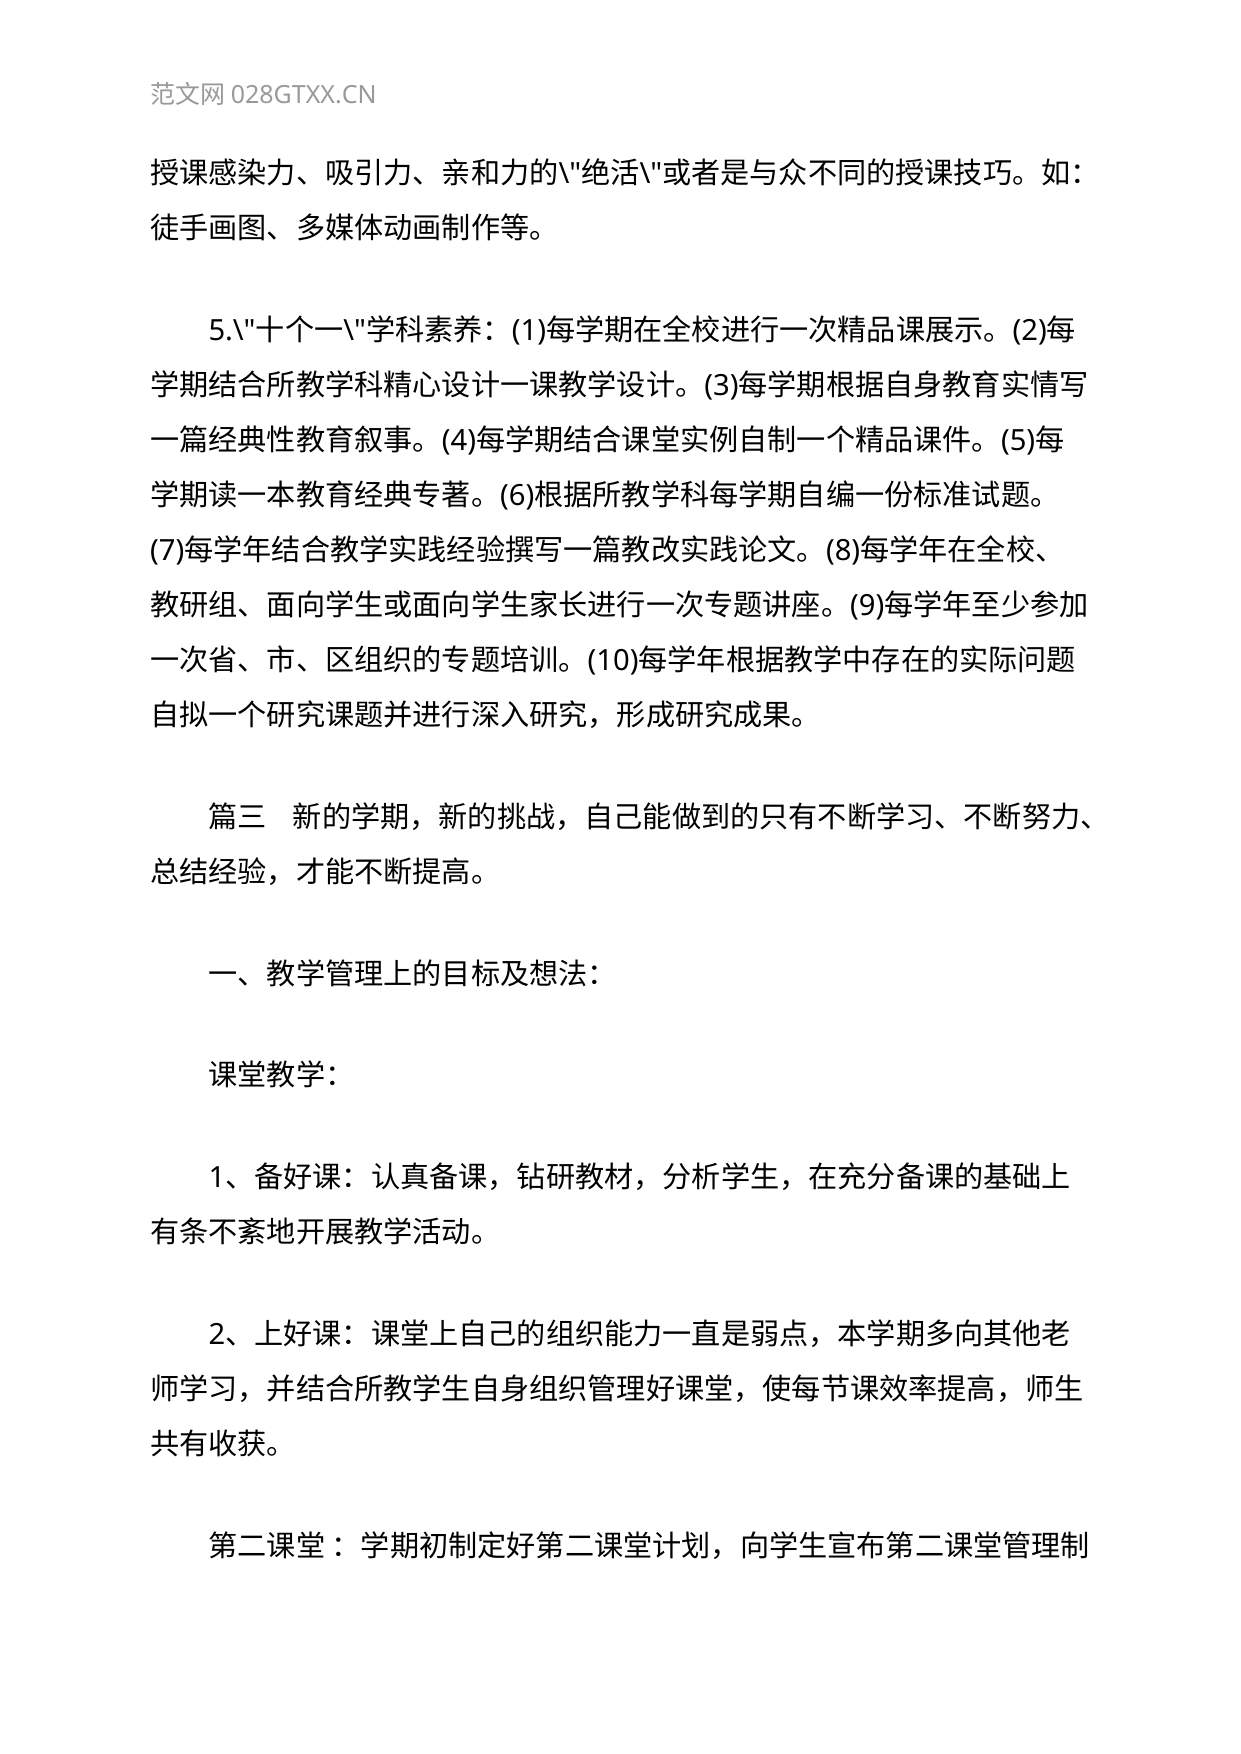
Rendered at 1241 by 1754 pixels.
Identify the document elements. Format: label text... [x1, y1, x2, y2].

text 一、教学管理上的目标及想法： [150, 950, 1090, 992]
text 2、上好课：课堂上自己的组织能力一直是弱点，本学期多向其他老师学习，并结合所教学生自身组织管理好课堂，使每节课效率提高，师生共有收获。 [150, 1311, 1090, 1463]
text 1、备好课：认真备课，钻研教材，分析学生，在充分备课的基础上有条不紊地开展教学活动。 [150, 1154, 1090, 1251]
text 5.\"十个一\"学科素养：(1)每学期在全校进行一次精品课展示。(2)每学期结合所教学科精心设计一课教学设计。(3)每学期根据自身教育实情写一篇经典性教育叙事。(4)每学期结合课堂实例自制一个精品课件。(5)每学期读一本教育经典专著。(6)根据所教学科每学期自编一份标准试题。(7)每学年结合教学实践经验撰写一篇教改实践论文。(8)每学年在全校、教研组、面向学生或面向学生家长进行一次专题讲座。(9)每学年至少参加一次省、市、区组织的专题培训。(10)每学年根据教学中存在的实际问题自拟一个研究课题并进行深入研究，形成研究成果。 [150, 307, 1090, 734]
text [150, 1522, 1090, 1564]
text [150, 150, 1090, 247]
text 篇三 新的学期，新的挑战，自己能做到的只有不断学习、不断努力、总结经验，才能不断提高。 [150, 793, 1090, 891]
text 课堂教学： [150, 1052, 1090, 1094]
